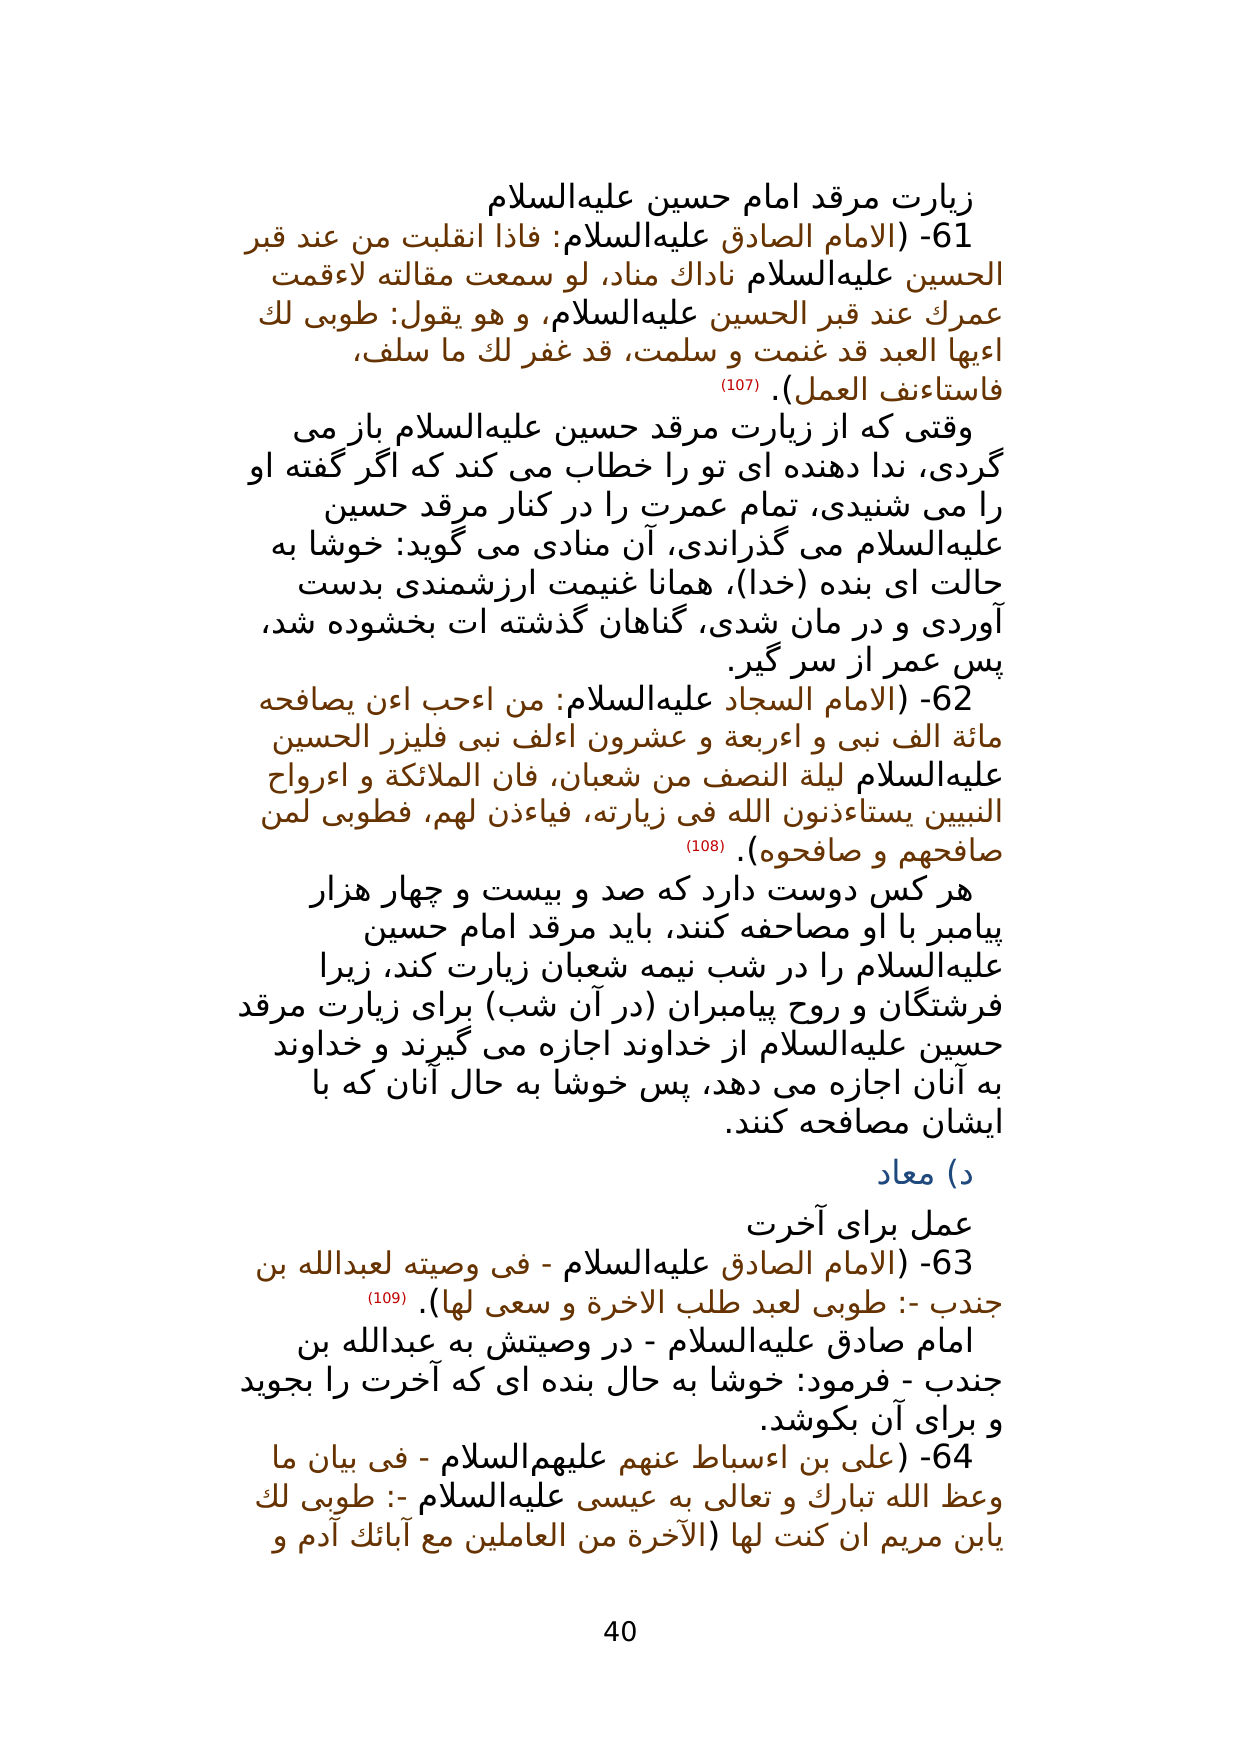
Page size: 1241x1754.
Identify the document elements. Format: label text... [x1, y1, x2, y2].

text زیارت مرقد امام حسین عليه‌السلام [236, 177, 1004, 216]
text 62- (الامام السجاد عليه‌السلام: من اءحب اءن یصافحه مائة الف نبى و اءربعة و عشرون اءلف نبى فلیزر الحسین عليه‌السلام لیلة النصف من شعبان، فان الملائكة و اءرواح النبیین یستاءذنون الله فى زیارته، فیاءذن لهم، فطوبى لمن صافحهم و صافحوه). (108) [236, 680, 1004, 869]
text 61- (الامام الصادق عليه‌السلام: فاذا انقلبت من عند قبر الحسین عليه‌السلام ناداك مناد، لو سمعت مقالته لاءقمت عمرك عند قبر الحسین عليه‌السلام، و هو یقول: طوبى لك اءیها العبد قد غنمت و سلمت، قد غفر لك ما سلف، فاستاءنف العمل). (107) [236, 216, 1004, 408]
text 63- (الامام الصادق عليه‌السلام - فى وصیته لعبدالله بن جندب -: طوبى لعبد طلب الاخرة و سعى لها). (109) [236, 1244, 1004, 1321]
text عمل براى آخرت [236, 1205, 1004, 1244]
subtitle د) معاد [236, 1153, 1004, 1192]
text هر كس دوست دارد كه صد و بیست و چهار هزار پیامبر با او مصاحفه كنند، باید مرقد امام حسین عليه‌السلام را در شب نیمه شعبان زیارت كند، زیرا فرشتگان و روح پیامبران (در آن شب) براى زیارت مرقد حسین عليه‌السلام از خداوند اجازه مى گیرند و خداوند به آنان اجازه مى دهد، پس خوشا به حال آنان كه با ایشان مصافحه كنند. [236, 869, 1004, 1141]
text امام صادق عليه‌السلام - در وصیتش به عبدالله بن جندب - فرمود: خوشا به حال بنده اى كه آخرت را بجوید و براى آن بكوشد. [236, 1321, 1004, 1438]
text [236, 1438, 1004, 1554]
text وقتى كه از زیارت مرقد حسین عليه‌السلام باز مى گردى، ندا دهنده اى تو را خطاب مى كند كه اگر گفته او را مى شنیدى، تمام عمرت را در كنار مرقد حسین عليه‌السلام مى گذراندى، آن منادى مى گوید: خوشا به حالت اى بنده (خدا)، همانا غنیمت ارزشمندى بدست آوردى و در مان شدى، گناهان گذشته ات بخشوده شد، پس عمر از سر گیر. [236, 408, 1004, 680]
